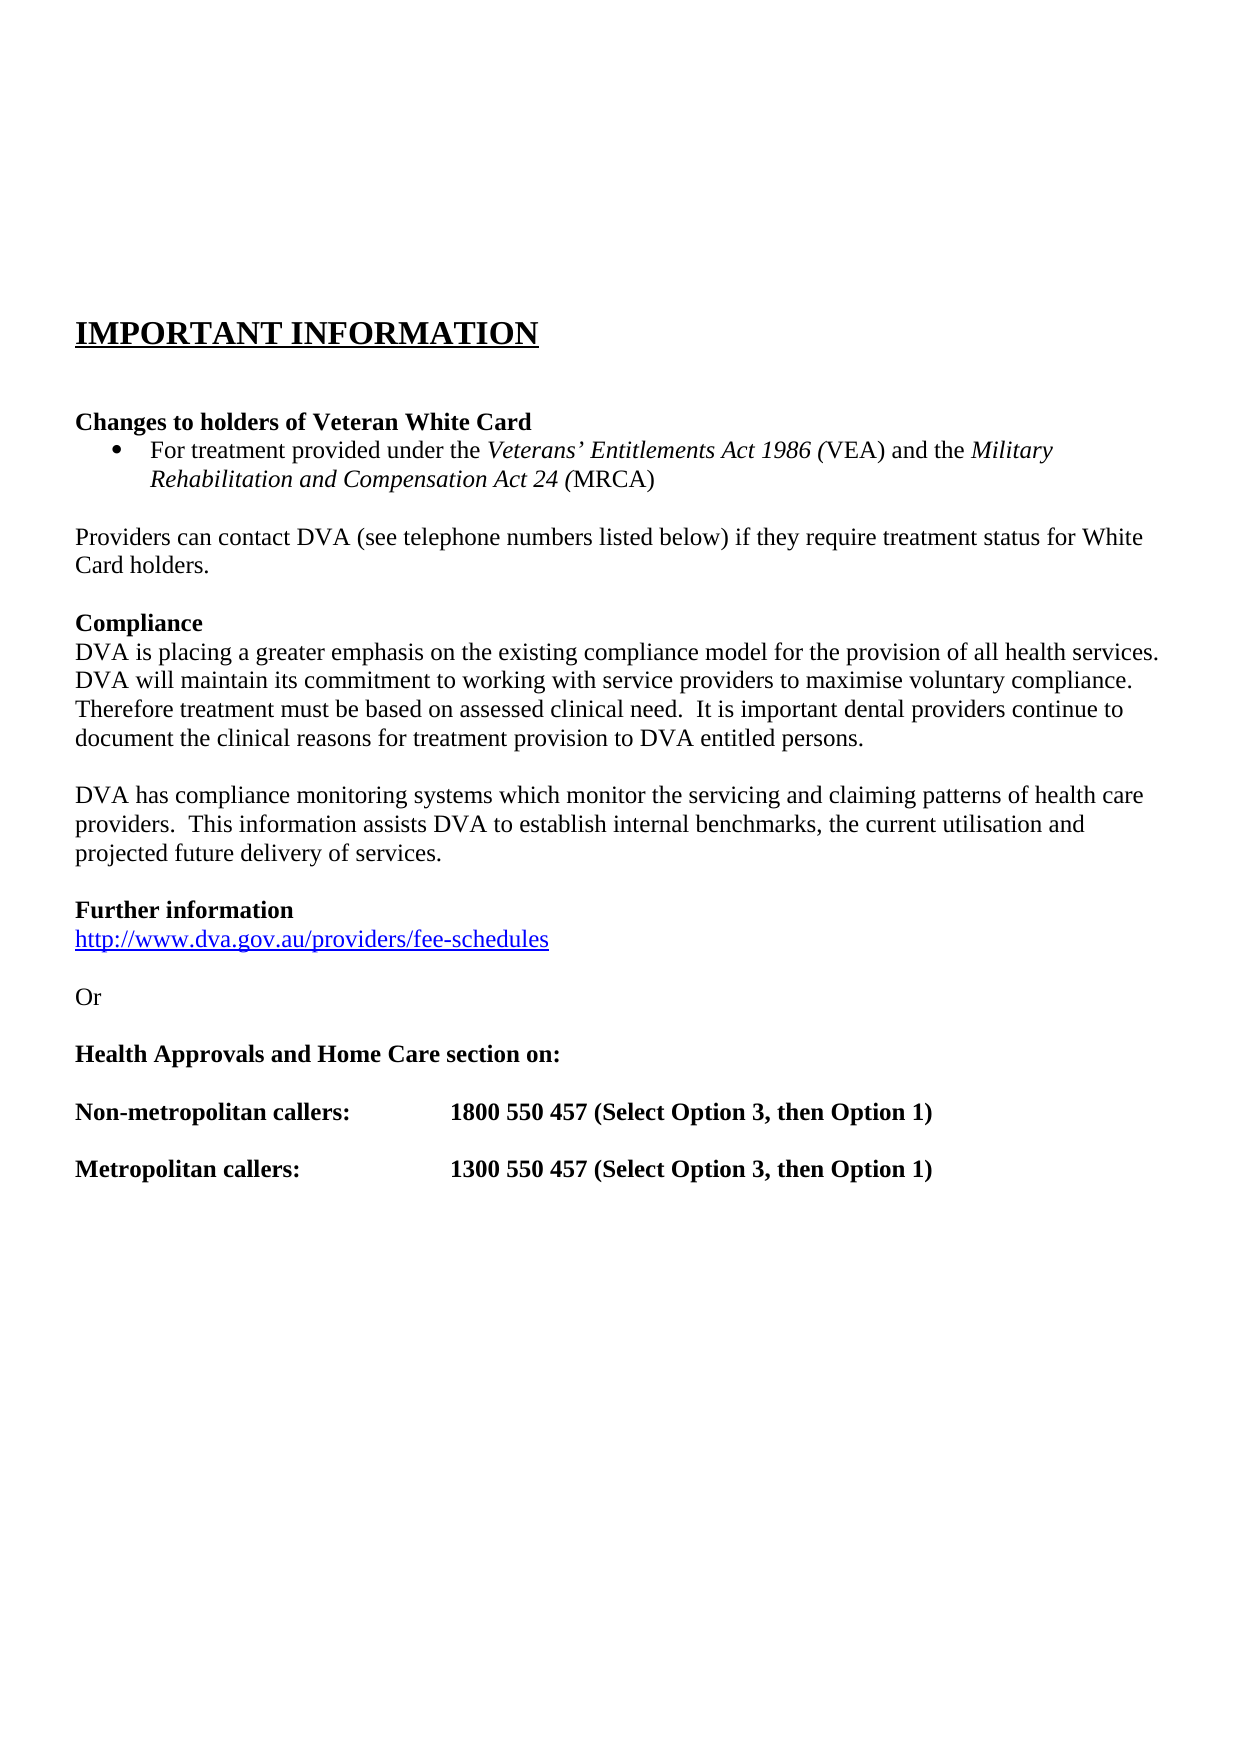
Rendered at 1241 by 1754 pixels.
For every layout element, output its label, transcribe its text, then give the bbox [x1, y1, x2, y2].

text Non-metropolitan callers: 1800 550 457 (Select Option 3, then Option 1) [75, 1097, 1183, 1125]
list For treatment provided under the Veterans’ Entitlements Act 1986 (VEA) and the Military Rehabilitation and Compensation Act 24 (MRCA) [112, 435, 1183, 493]
text Further information [75, 895, 1183, 924]
text DVA is placing a greater emphasis on the existing compliance model for the provision of all health services. DVA will maintain its commitment to working with service providers to maximise voluntary compliance. Therefore treatment must be based on assessed clinical need. It is important dental providers continue to document the clinical reasons for treatment provision to DVA entitled persons. [75, 637, 1165, 752]
text Metropolitan callers: 1300 550 457 (Select Option 3, then Option 1) [75, 1154, 1183, 1183]
text Compliance [75, 608, 1183, 637]
text Health Approvals and Home Care section on: [75, 1039, 1183, 1068]
text Providers can contact DVA (see telephone numbers listed below) if they require treatment status for White Card holders. [75, 522, 1183, 579]
text iMPORTANT INFORMATION [75, 313, 1183, 351]
text Changes to holders of Veteran White Card [75, 407, 1183, 435]
text Or [75, 982, 1183, 1010]
text DVA has compliance monitoring systems which monitor the servicing and claiming patterns of health care providers. This information assists DVA to establish internal benchmarks, the current utilisation and projected future delivery of services. [75, 780, 1165, 867]
text http://www.dva.gov.au/providers/fee-schedules [75, 924, 1183, 953]
